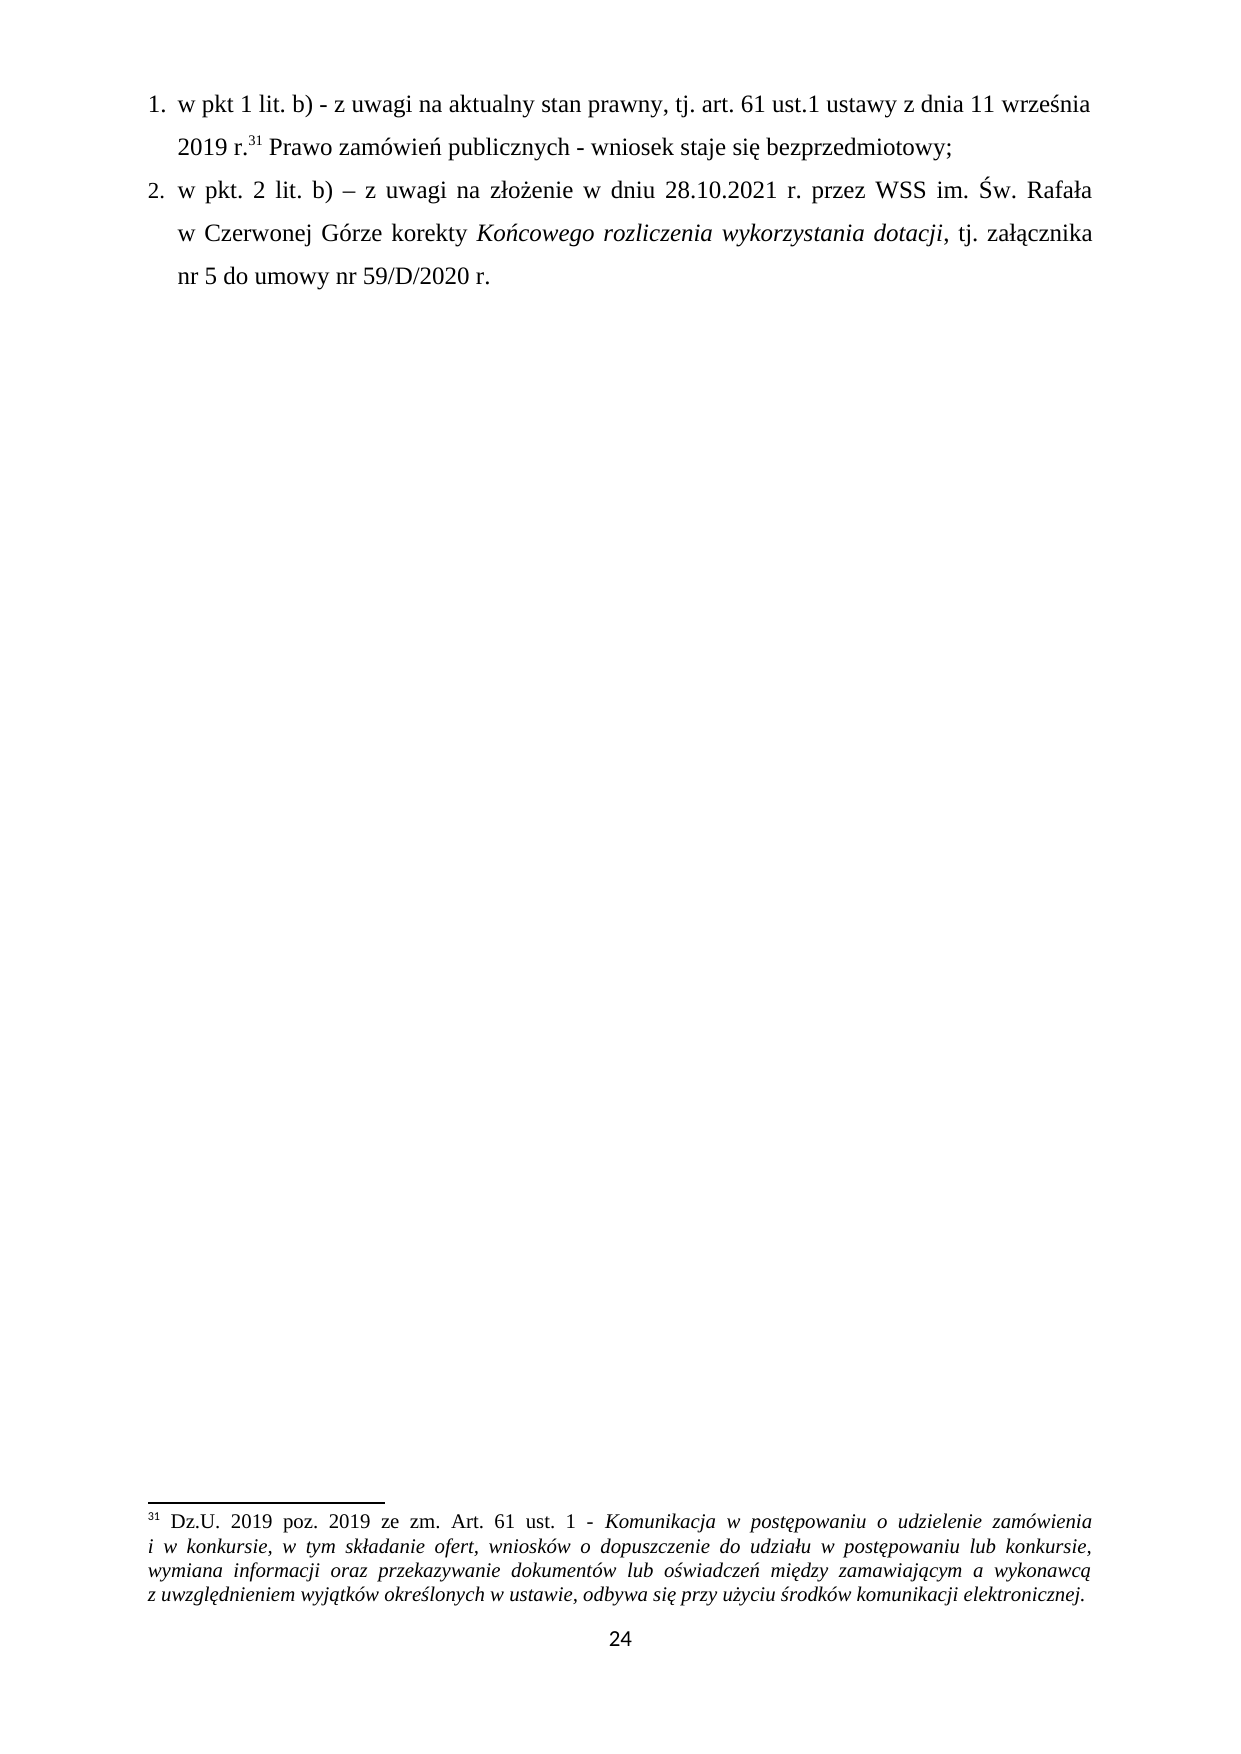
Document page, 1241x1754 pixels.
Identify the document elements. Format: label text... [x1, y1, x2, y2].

list w pkt 1 lit. b) - z uwagi na aktualny stan prawny, tj. art. 61 ust.1 ustawy z dnia 11 września 2019 r. Prawo zamówień publicznych - wniosek staje się bezprzedmiotowy; [148, 89, 1093, 161]
list w pkt. 2 lit. b) – z uwagi na złożenie w dniu 28.10.2021 r. przez WSS im. Św. Rafała w Czerwonej Górze korekty Końcowego rozliczenia wykorzystania dotacji, tj. załącznika nr 5 do umowy nr 59/D/2020 r. [148, 175, 1093, 290]
